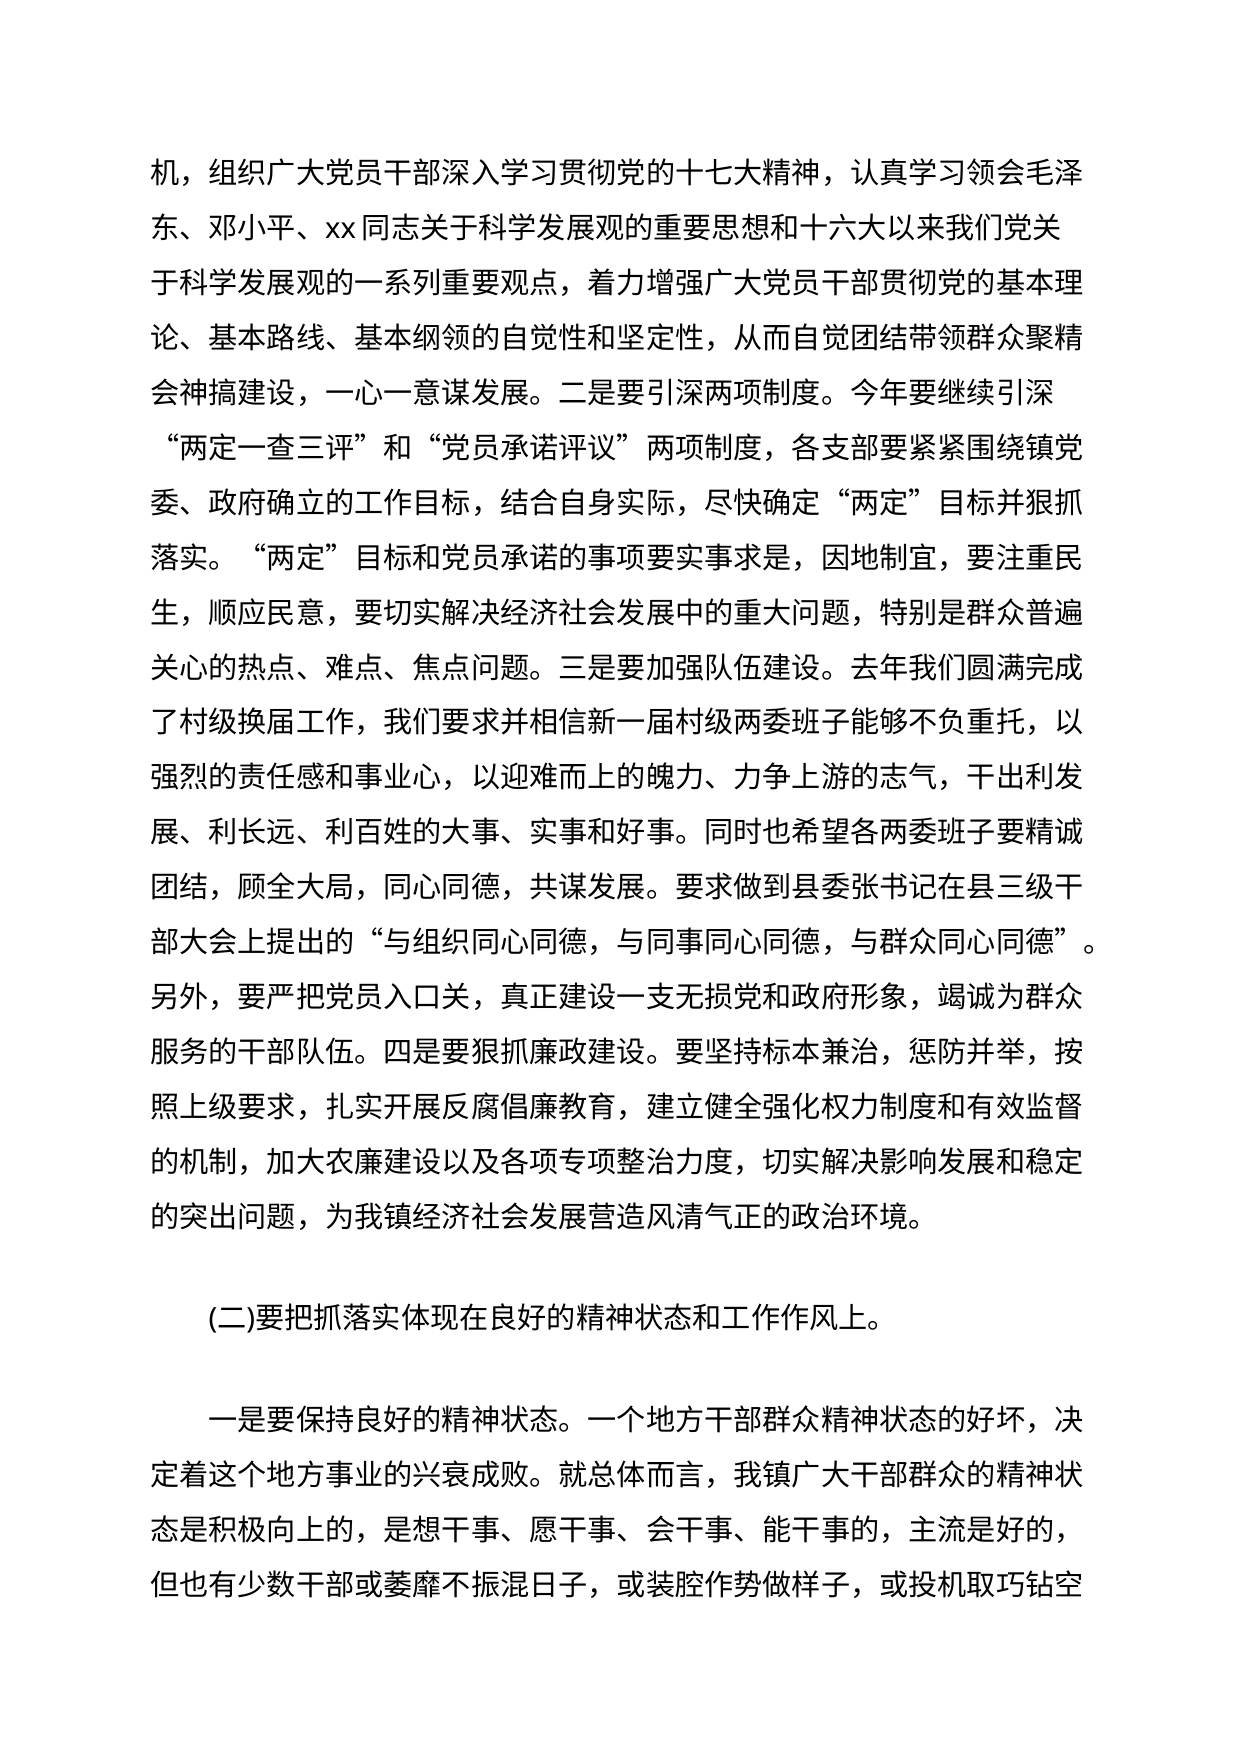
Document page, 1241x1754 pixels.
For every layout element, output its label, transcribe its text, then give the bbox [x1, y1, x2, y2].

text (二)要把抓落实体现在良好的精神状态和工作作风上。 [150, 1295, 1090, 1337]
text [150, 1397, 1090, 1604]
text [150, 150, 1090, 1235]
